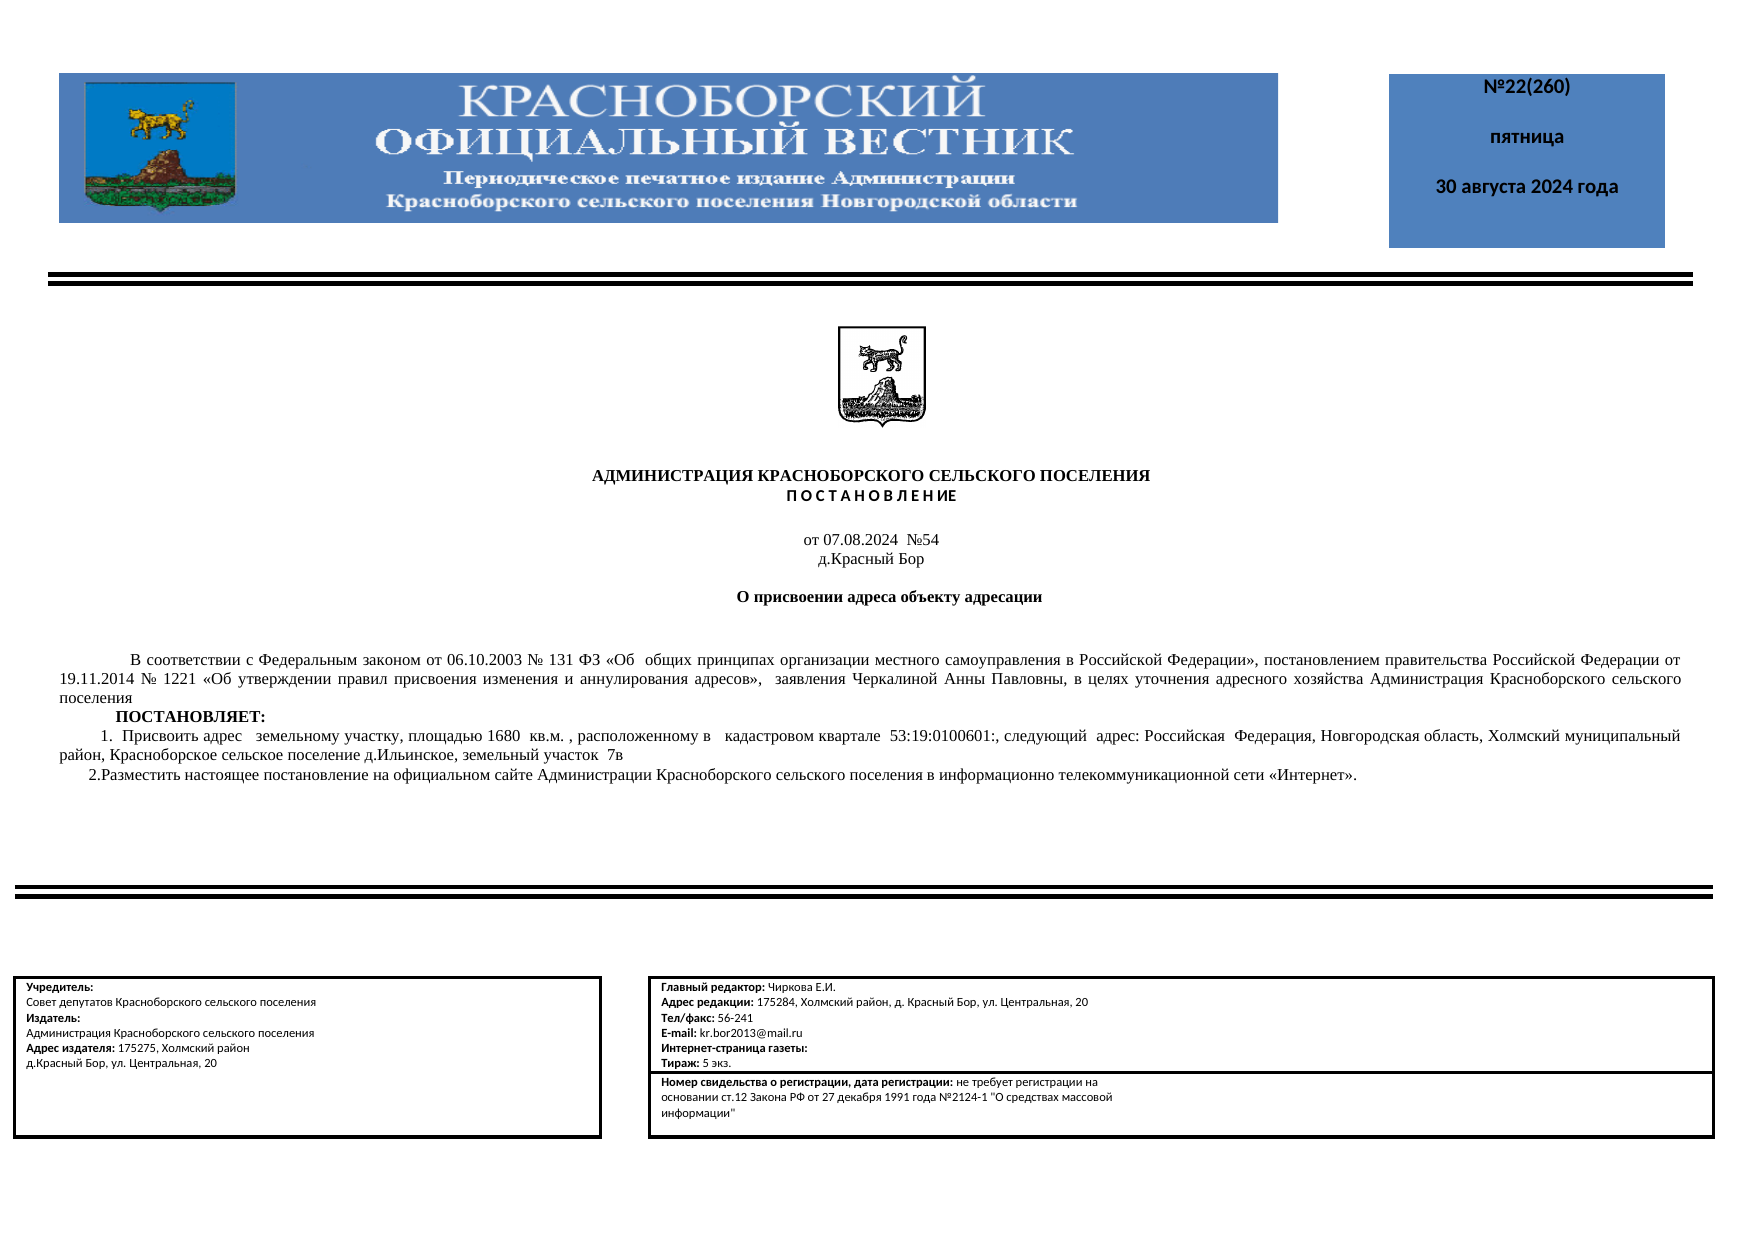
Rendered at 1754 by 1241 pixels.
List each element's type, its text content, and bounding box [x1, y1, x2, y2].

text 1. Присвоить адрес земельному участку, площадью 1680 кв.м. , расположенному в кадастровом квартале 53:19:0100601:, следующий адрес: Российская Федерация, Новгородская область, Холмский муниципальный район, Красноборское сельское поселение д.Ильинское, земельный участок 7в [59, 726, 1683, 764]
text В соответствии с Федеральным законом от 06.10.2003 № 131 ФЗ «Об общих принципах организации местного самоуправления в Российской Федерации», постановлением правительства Российской Федерации от 19.11.2014 № 1221 «Об утверждении правил присвоения изменения и аннулирования адресов», заявления Черкалиной Анны Павловны, в целях уточнения адресного хозяйства Администрация Красноборского сельского поселения [59, 649, 1683, 707]
text д.Красный Бор [59, 549, 1683, 568]
text от 07.08.2024 №54 [59, 529, 1683, 549]
text АДМИНИСТРАЦИЯ КРАСНОБОРСКОГО СЕЛЬСКОГО ПОСЕЛЕНИЯ [59, 466, 1683, 485]
table_header О присвоении адреса объекту адресации [458, 587, 1418, 606]
text П О С Т А Н О В Л Е Н ИЕ [59, 485, 1683, 506]
picture [837, 326, 926, 428]
text 2.Разместить настоящее постановление на официальном сайте Администрации Красноборского сельского поселения в информационно телекоммуникационной сети «Интернет». [59, 764, 1683, 783]
text ПОСТАНОВЛЯЕТ: [59, 707, 1683, 726]
